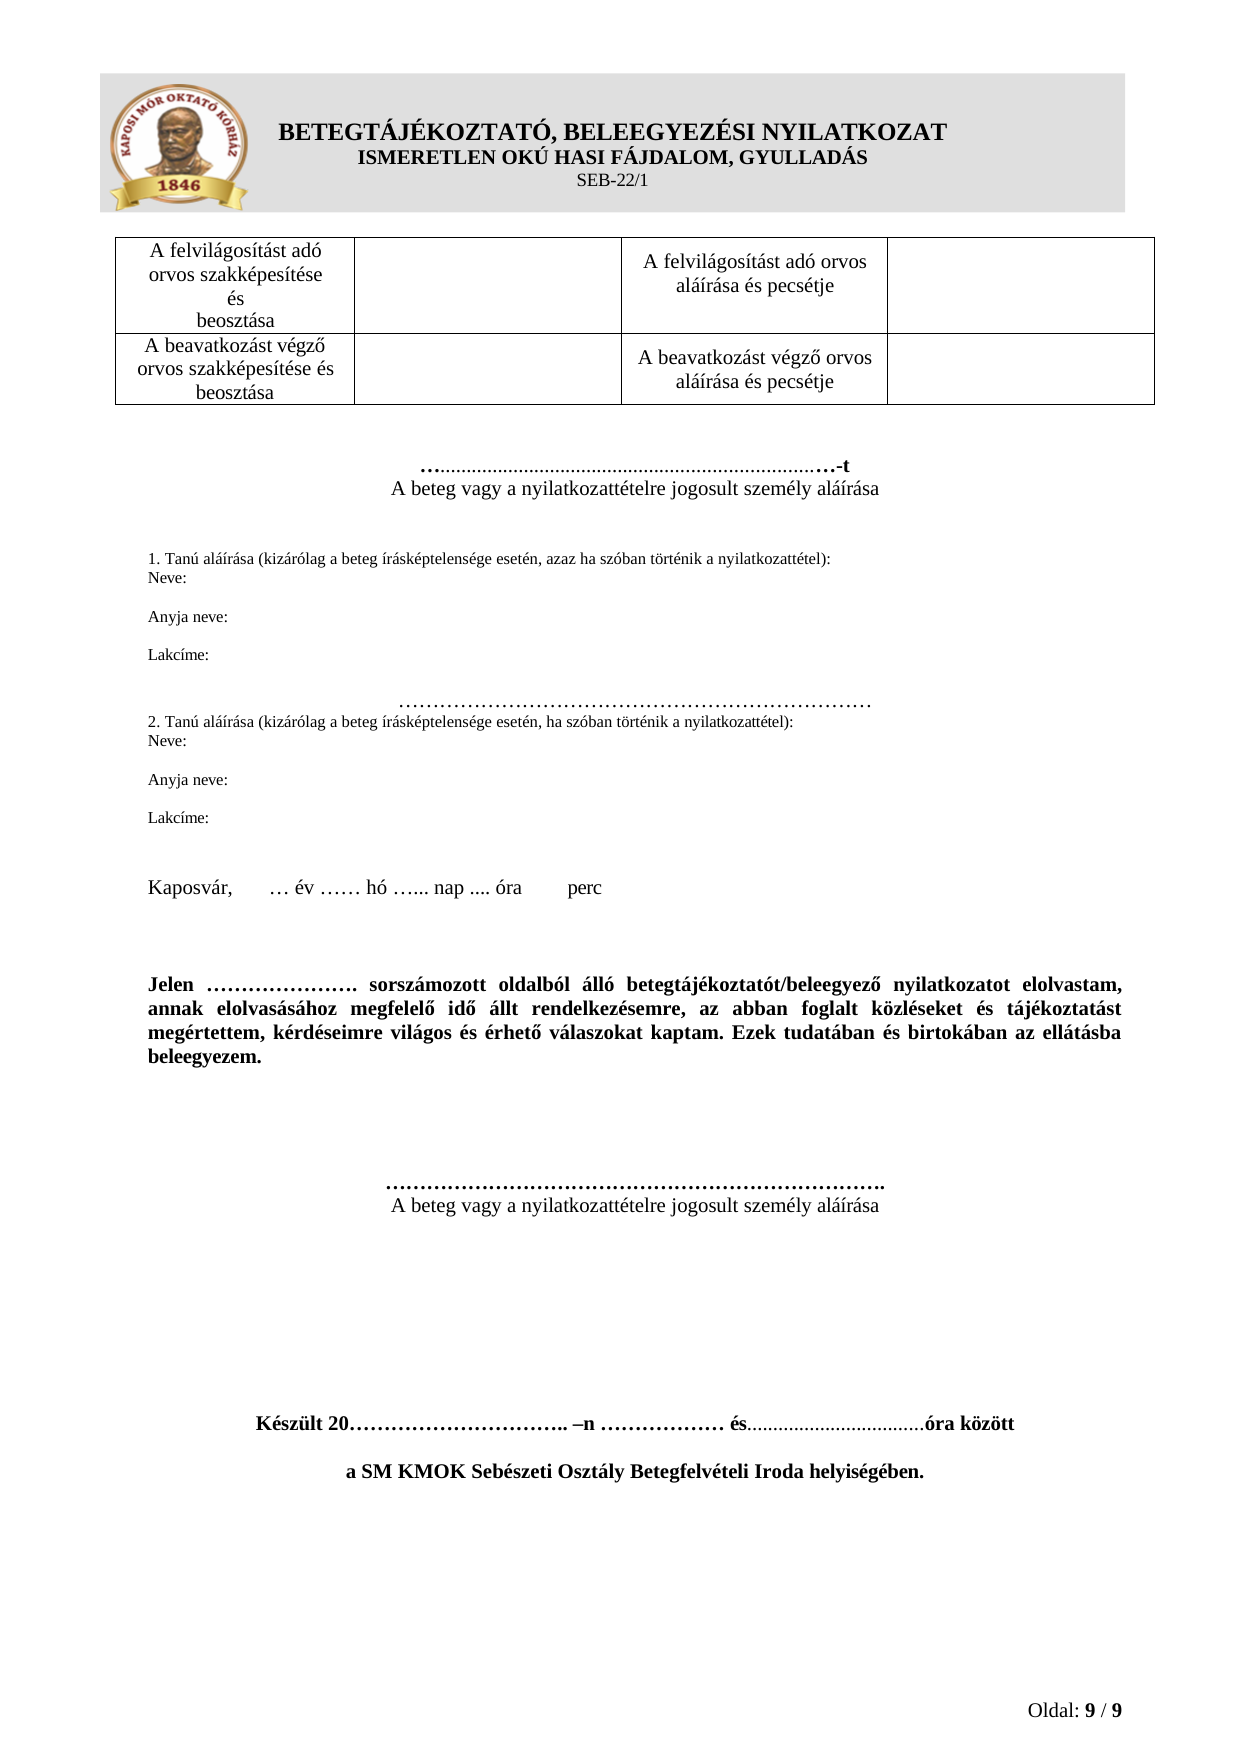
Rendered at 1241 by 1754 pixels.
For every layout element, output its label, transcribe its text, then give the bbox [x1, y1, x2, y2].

list Tanú aláírása (kizárólag a beteg írásképtelensége esetén, ha szóban történik a nyilatkozattétel): [148, 712, 1181, 731]
table_header A felvilágosítást adó orvos szakképesítése és beosztása [116, 238, 354, 332]
text Készült 20………………………….. –n ……………… és óra között [89, 1411, 1181, 1435]
table_cell A beavatkozást végző orvos szakképesítése és beosztása [116, 334, 354, 404]
text A beteg vagy a nyilatkozattételre jogosult személy aláírása [88, 477, 1181, 501]
text …………………………………………………………… [89, 688, 1181, 712]
table_cell [355, 334, 621, 404]
text Neve: [148, 731, 1181, 750]
text ………………………………………………………………. [89, 1170, 1181, 1194]
table_cell A beavatkozást végző orvos aláírása és pecsétje [622, 334, 887, 404]
table_cell [888, 334, 1154, 404]
subtitle … …-t [89, 453, 1181, 477]
picture [109, 84, 250, 212]
text Anyja neve: [148, 769, 1181, 789]
subtitle Jelen …………………. sorszámozott oldalból álló betegtájékoztatót/beleegyező nyilatkozatot elolvastam, annak elolvasásához megfelelő idő állt rendelkezésemre, az abban foglalt közléseket és tájékoztatást megértettem, kérdéseimre világos és érhető válaszokat kaptam. Ezek tudatában és birtokában az ellátásba beleegyezem. [148, 971, 1123, 1068]
list Tanú aláírása (kizárólag a beteg írásképtelensége esetén, azaz ha szóban történik a nyilatkozattétel): Neve: [148, 549, 831, 587]
table_header [888, 238, 1154, 332]
table_header [355, 238, 621, 332]
table_header A felvilágosítást adó orvos aláírása és pecsétje [622, 238, 887, 332]
text a SM KMOK Sebészeti Osztály Betegfelvételi Iroda helyiségében. [88, 1459, 1181, 1483]
text Lakcíme: [148, 808, 1181, 827]
text A beteg vagy a nyilatkozattételre jogosult személy aláírása [88, 1194, 1181, 1218]
text Anyja neve: [148, 606, 1181, 626]
text Lakcíme: [148, 645, 1181, 664]
text Kaposvár, … év …… hó …... nap .... óra perc [148, 875, 1181, 899]
